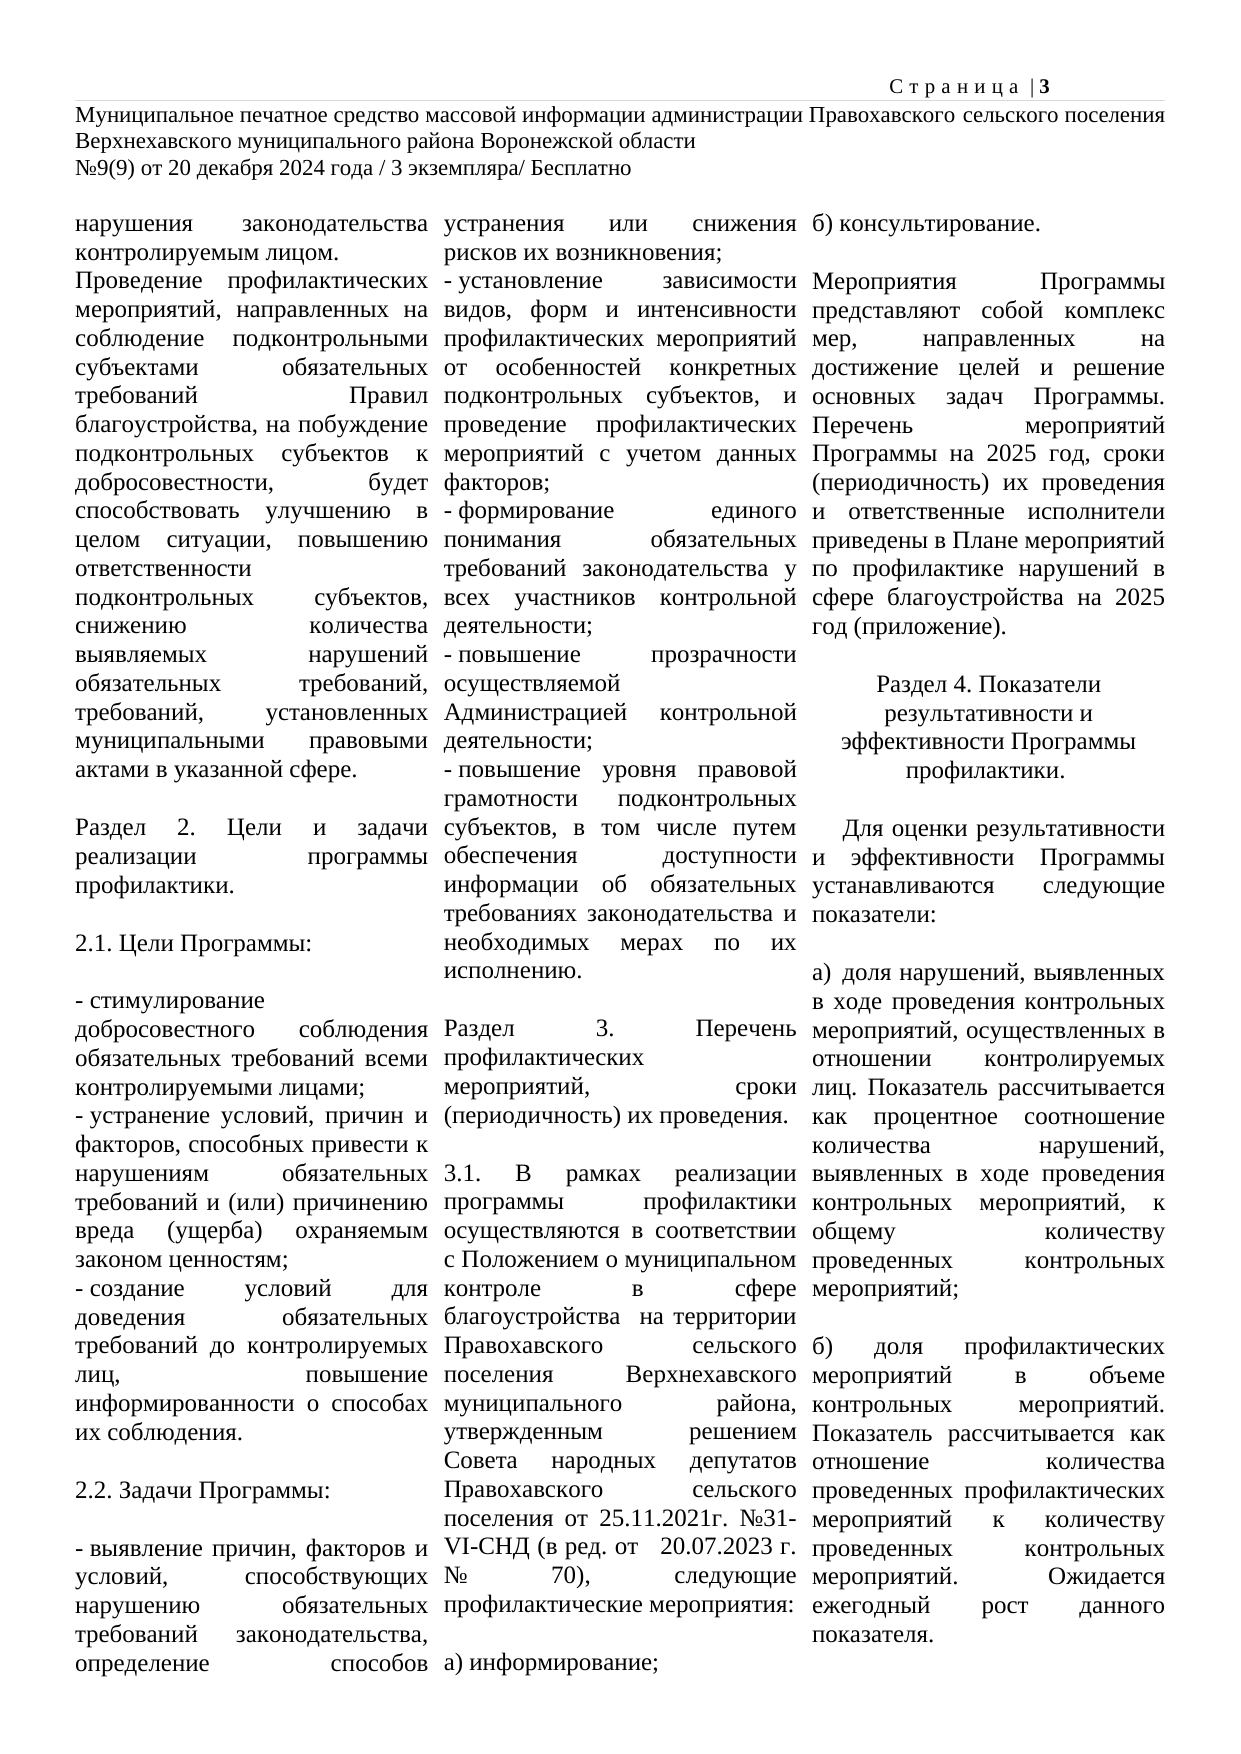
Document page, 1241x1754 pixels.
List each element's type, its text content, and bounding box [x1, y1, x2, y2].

text - повышение уровня правовой грамотности подконтрольных субъектов, в том числе путем обеспечения доступности информации об обязательных требованиях законодательства и необходимых мерах по их исполнению. [443, 754, 797, 984]
text Проведение профилактических мероприятий, направленных на соблюдение подконтрольными субъектами обязательных требований Правил благоустройства, на побуждение подконтрольных субъектов к добросовестности, будет способствовать улучшению в целом ситуации, повышению ответственности подконтрольных субъектов, снижению количества выявляемых нарушений обязательных требований, требований, установленных муниципальными правовыми актами в указанной сфере. [75, 266, 428, 783]
text а) доля нарушений, выявленных в ходе проведения контрольных мероприятий, осуществленных в отношении контролируемых лиц. Показатель рассчитывается как процентное соотношение количества нарушений, выявленных в ходе проведения контрольных мероприятий, к общему количеству проведенных контрольных мероприятий; [812, 957, 1165, 1302]
text а) информирование; [443, 1647, 797, 1676]
text Раздел 4. Показатели результативности и эффективности Программы профилактики. [812, 669, 1165, 784]
text Мероприятия Программы представляют собой комплекс мер, направленных на достижение целей и решение основных задач Программы. Перечень мероприятий Программы на 2025 год, сроки (периодичность) их проведения и ответственные исполнители приведены в Плане мероприятий по профилактике нарушений в сфере благоустройства на 2025 год (приложение). [812, 266, 1165, 640]
text - создание условий для доведения обязательных требований до контролируемых лиц, повышение информированности о способах их соблюдения. [75, 1273, 428, 1446]
text б) доля профилактических мероприятий в объеме контрольных мероприятий. Показатель рассчитывается как отношение количества проведенных профилактических мероприятий к количеству проведенных контрольных мероприятий. Ожидается ежегодный рост данного показателя. [812, 1331, 1165, 1648]
text - устранение условий, причин и факторов, способных привести к нарушениям обязательных требований и (или) причинению вреда (ущерба) охраняемым законом ценностям; [75, 1101, 428, 1273]
text - повышение прозрачности осуществляемой Администрацией контрольной деятельности; [443, 639, 797, 754]
text - выявление причин, факторов и условий, способствующих нарушению обязательных требований законодательства, определение способов устранения или снижения рисков их возникновения; [75, 1533, 428, 1676]
text Для оценки результативности и эффективности Программы устанавливаются следующие показатели: [812, 813, 1165, 928]
text 2.2. Задачи Программы: [75, 1475, 428, 1503]
text - установление зависимости видов, форм и интенсивности профилактических мероприятий от особенностей конкретных подконтрольных субъектов, и проведение профилактических мероприятий с учетом данных факторов; [443, 266, 797, 496]
text - формирование единого понимания обязательных требований законодательства у всех участников контрольной деятельности; [443, 496, 797, 639]
text Раздел 2. Цели и задачи реализации программы профилактики. [75, 812, 428, 898]
text - выявление причин, факторов и условий, способствующих нарушению обязательных требований законодательства, определение способов устранения или снижения рисков их возникновения; [443, 208, 797, 266]
text 2.1. Цели Программы: [75, 928, 428, 956]
text - стимулирование добросовестного соблюдения обязательных требований всеми контролируемыми лицами; [75, 986, 428, 1101]
text 3.1. В рамках реализации программы профилактики осуществляются в соответствии с Положением о муниципальном контроле в сфере благоустройства на территории Правохавского сельского поселения Верхнехавского муниципального района, утвержденным решением Совета народных депутатов Правохавского сельского поселения от 25.11.2021г. №31-VI-СНД (в ред. от 20.07.2023 г. № 70), следующие профилактические мероприятия: [443, 1158, 797, 1618]
text б) консультирование. [812, 208, 1165, 237]
text Раздел 3. Перечень профилактических мероприятий, сроки (периодичность) их проведения. [443, 1013, 797, 1128]
